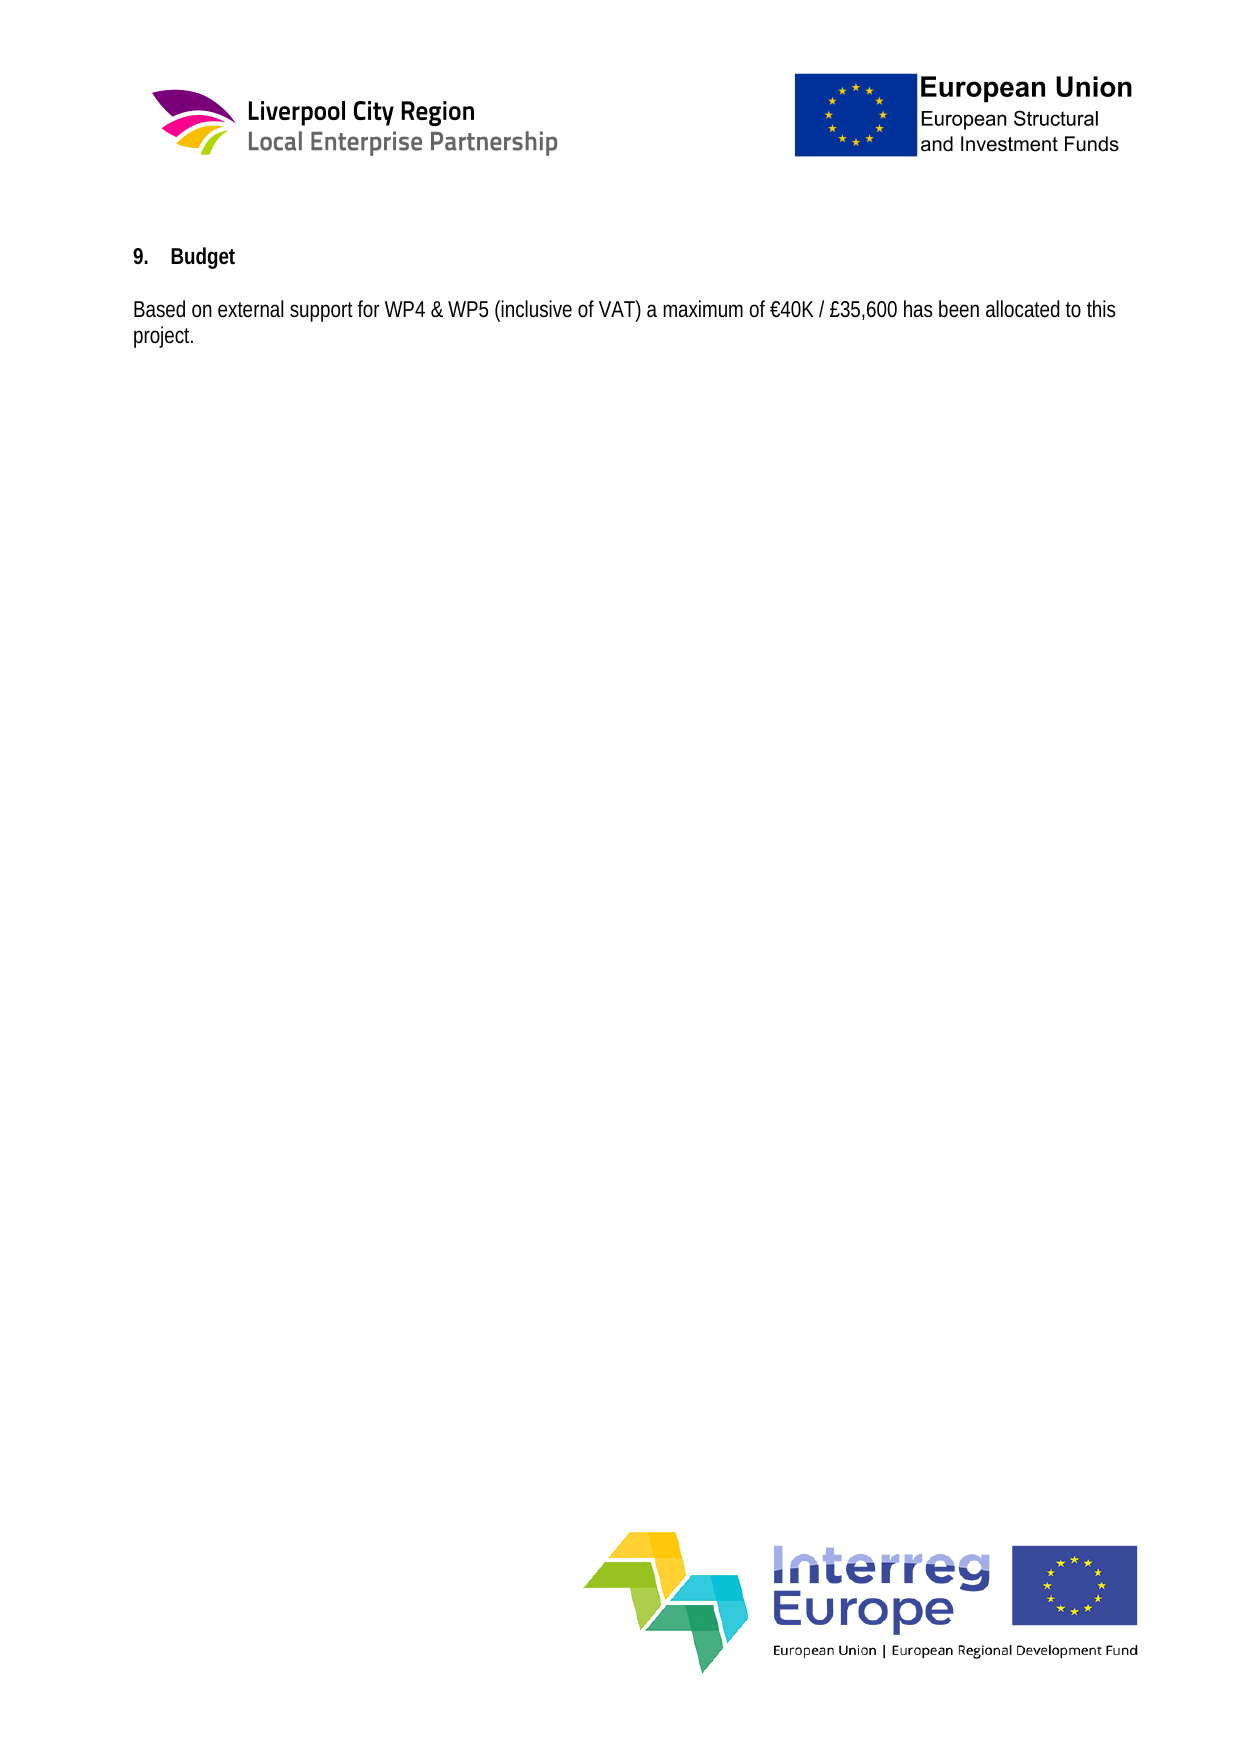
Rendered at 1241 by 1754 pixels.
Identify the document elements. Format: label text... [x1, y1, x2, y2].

picture [583, 1523, 1138, 1681]
text Based on external support for WP4 & WP5 (inclusive of VAT) a maximum of €40K / £35,600 has been allocated to this project. [133, 296, 1138, 348]
picture [794, 73, 1165, 157]
picture [138, 89, 564, 157]
list Budget [133, 243, 1138, 269]
